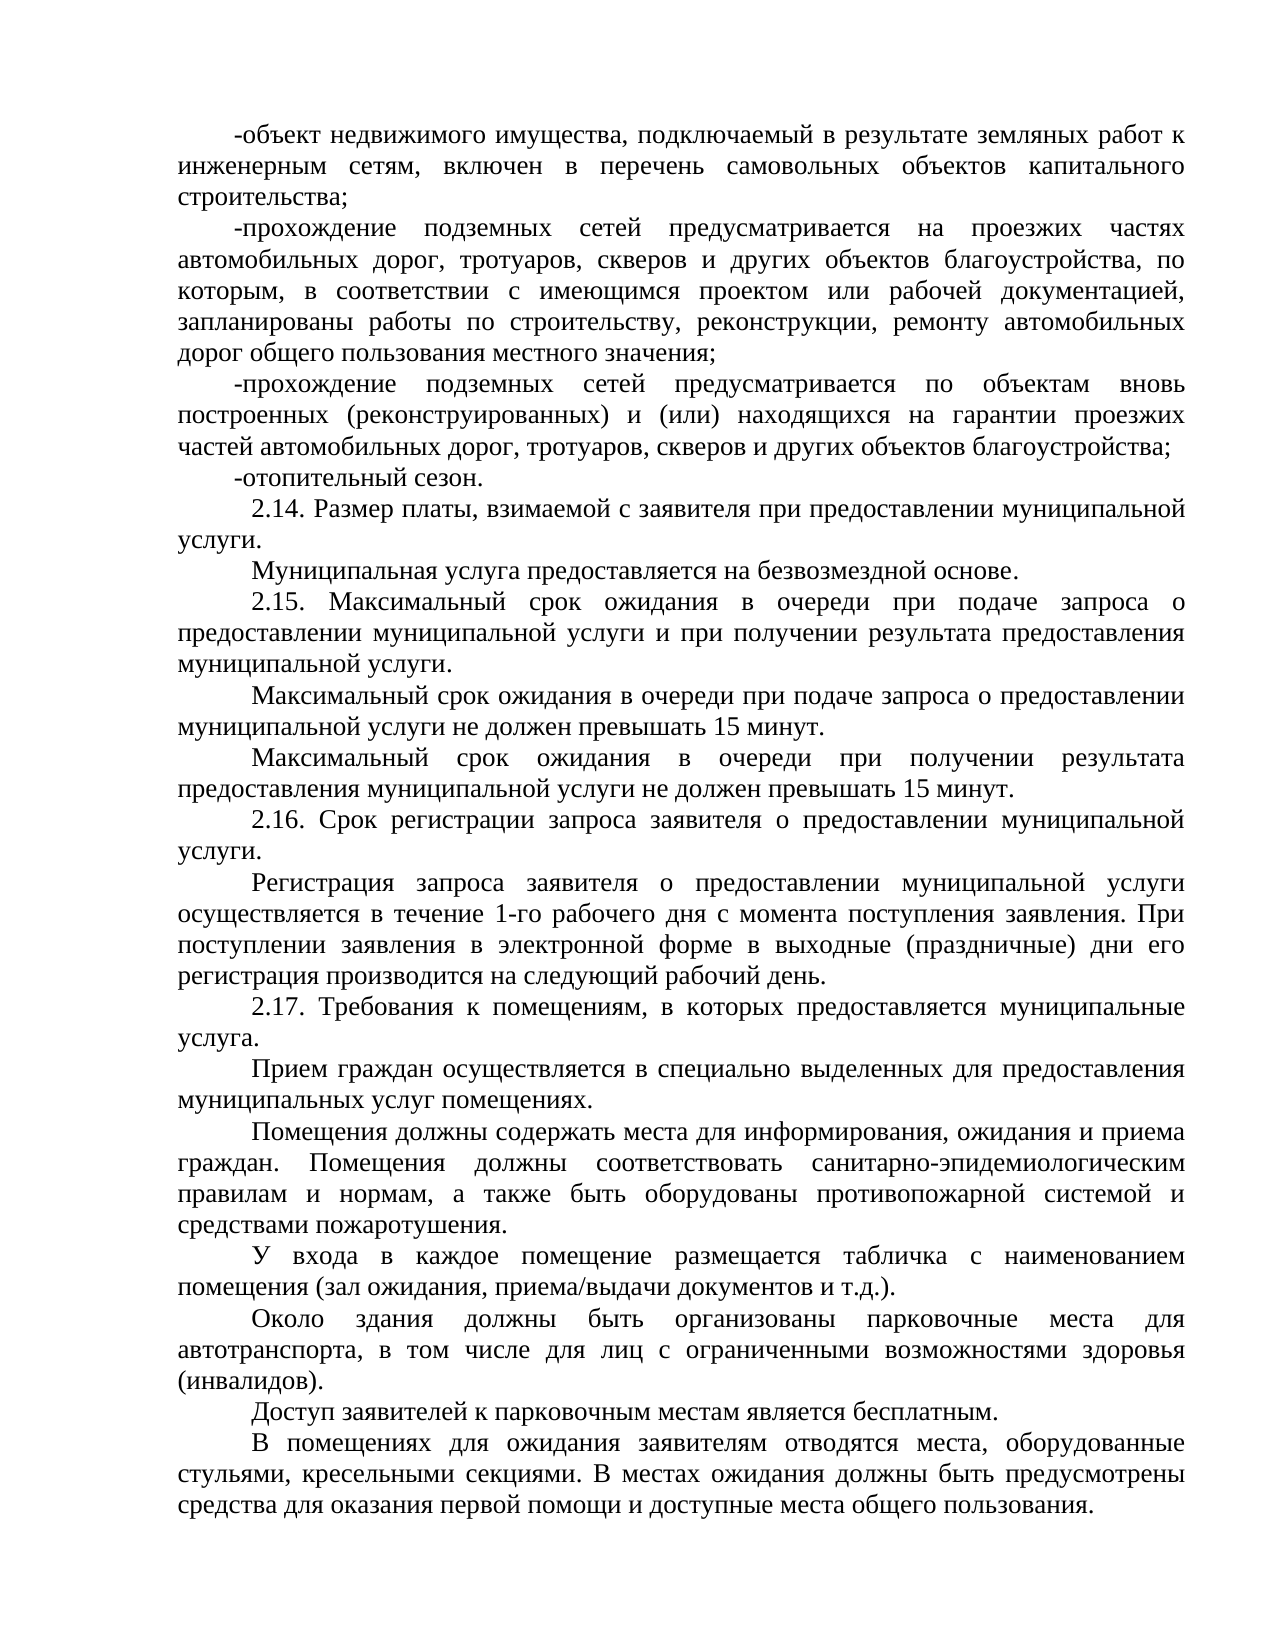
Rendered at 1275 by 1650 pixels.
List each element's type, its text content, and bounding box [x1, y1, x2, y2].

text Регистрация запроса заявителя о предоставлении муниципальной услуги осуществляется в течение 1-го рабочего дня с момента поступления заявления. При поступлении заявления в электронной форме в выходные (праздничные) дни его регистрация производится на следующий рабочий день. [177, 866, 1186, 990]
text Помещения должны содержать места для информирования, ожидания и приема граждан. Помещения должны соответствовать санитарно-эпидемиологическим правилам и нормам, а также быть оборудованы противопожарной системой и средствами пожаротушения. [177, 1115, 1186, 1239]
text -объект недвижимого имущества, подключаемый в результате земляных работ к инженерным сетям, включен в перечень самовольных объектов капитального строительства; [177, 118, 1186, 212]
text Доступ заявителей к парковочным местам является бесплатным. [177, 1395, 1186, 1426]
text В помещениях для ожидания заявителям отводятся места, оборудованные стульями, кресельными секциями. В местах ожидания должны быть предусмотрены средства для оказания первой помощи и доступные места общего пользования. [177, 1426, 1186, 1520]
text Прием граждан осуществляется в специально выделенных для предоставления муниципальных услуг помещениях. [177, 1052, 1186, 1115]
text 2.15. Максимальный срок ожидания в очереди при подаче запроса о предоставлении муниципальной услуги и при получении результата предоставления муниципальной услуги. [177, 585, 1186, 679]
text 2.14. Размер платы, взимаемой с заявителя при предоставлении муниципальной услуги. [177, 492, 1186, 554]
text Максимальный срок ожидания в очереди при получении результата предоставления муниципальной услуги не должен превышать 15 минут. [177, 741, 1186, 803]
text У входа в каждое помещение размещается табличка с наименованием помещения (зал ожидания, приема/выдачи документов и т.д.). [177, 1239, 1186, 1302]
text -прохождение подземных сетей предусматривается по объектам вновь построенных (реконструированных) и (или) находящихся на гарантии проезжих частей автомобильных дорог, тротуаров, скверов и других объектов благоустройства; [177, 367, 1186, 461]
text -отопительный сезон. [177, 461, 1186, 492]
text 2.17. Требования к помещениям, в которых предоставляется муниципальные услуга. [177, 990, 1186, 1052]
text -прохождение подземных сетей предусматривается на проезжих частях автомобильных дорог, тротуаров, скверов и других объектов благоустройства, по которым, в соответствии с имеющимся проектом или рабочей документацией, запланированы работы по строительству, реконструкции, ремонту автомобильных дорог общего пользования местного значения; [177, 212, 1186, 367]
text Около здания должны быть организованы парковочные места для автотранспорта, в том числе для лиц с ограниченными возможностями здоровья (инвалидов). [177, 1302, 1186, 1395]
text Максимальный срок ожидания в очереди при подаче запроса о предоставлении муниципальной услуги не должен превышать 15 минут. [177, 679, 1186, 741]
text 2.16. Срок регистрации запроса заявителя о предоставлении муниципальной услуги. [177, 803, 1186, 866]
text Муниципальная услуга предоставляется на безвозмездной основе. [177, 554, 1186, 585]
